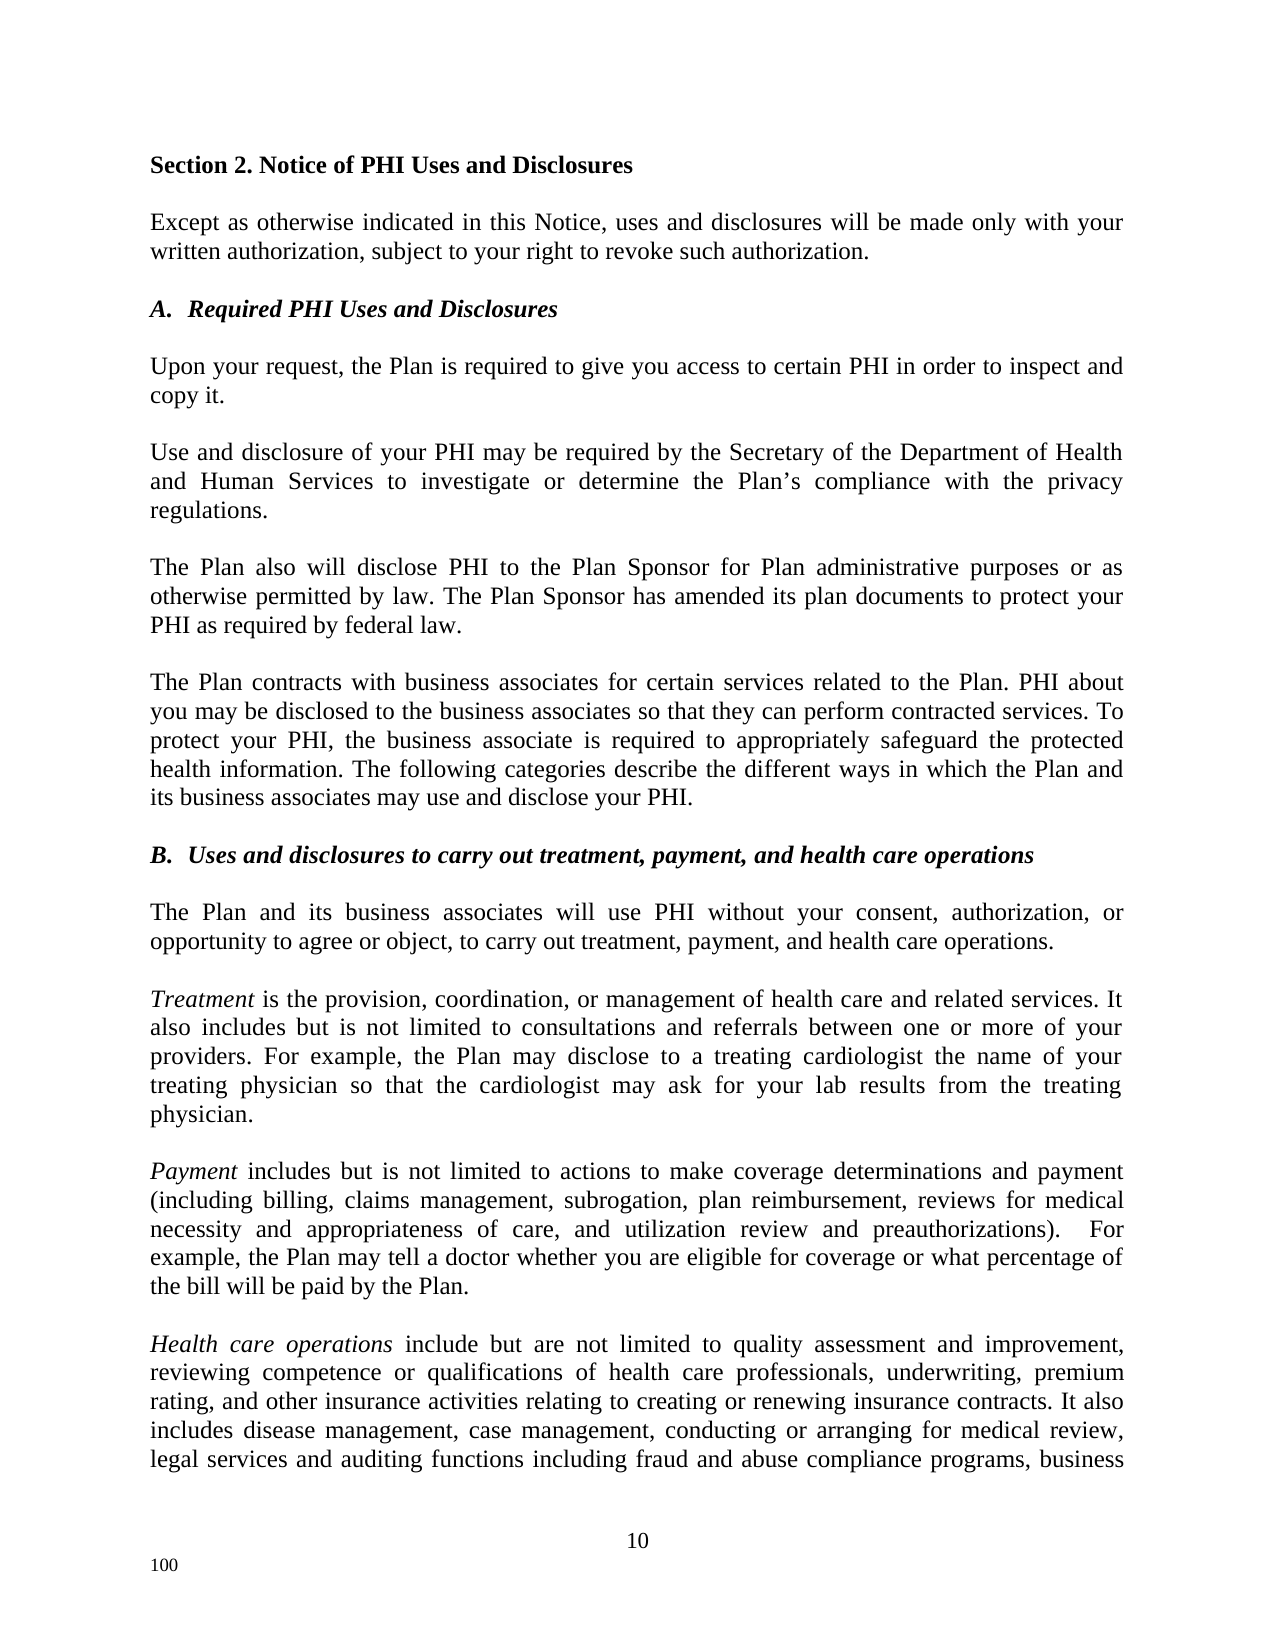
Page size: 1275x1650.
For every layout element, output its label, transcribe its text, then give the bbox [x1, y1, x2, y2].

text The Plan also will disclose PHI to the Plan Sponsor for Plan administrative purposes or as otherwise permitted by law. The Plan Sponsor has amended its plan documents to protect your PHI as required by federal law. [150, 552, 1125, 639]
text Treatment is the provision, coordination, or management of health care and related services. It also includes but is not limited to consultations and referrals between one or more of your providers. For example, the Plan may disclose to a treating cardiologist the name of your treating physician so that the cardiologist may ask for your lab results from the treating physician. [150, 984, 1125, 1127]
text The Plan and its business associates will use PHI without your consent, authorization, or opportunity to agree or object, to carry out treatment, payment, and health care operations. [150, 897, 1125, 955]
text Upon your request, the Plan is required to give you access to certain PHI in order to inspect and copy it. [150, 351, 1125, 409]
text The Plan contracts with business associates for certain services related to the Plan. PHI about you may be disclosed to the business associates so that they can perform contracted services. To protect your PHI, the business associate is required to appropriately safeguard the protected health information. The following categories describe the different ways in which the Plan and its business associates may use and disclose your PHI. [150, 667, 1125, 811]
text Payment includes but is not limited to actions to make coverage determinations and payment (including billing, claims management, subrogation, plan reimbursement, reviews for medical necessity and appropriateness of care, and utilization review and preauthorizations). For example, the Plan may tell a doctor whether you are eligible for coverage or what percentage of the bill will be paid by the Plan. [150, 1156, 1125, 1300]
text Section 2. Notice of PHI Uses and Disclosures [150, 150, 1125, 179]
list Uses and disclosures to carry out treatment, payment, and health care operations [150, 840, 1125, 869]
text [150, 1329, 1125, 1472]
list Required PHI Uses and Disclosures [150, 294, 1125, 322]
text Use and disclosure of your PHI may be required by the Secretary of the Department of Health and Human Services to investigate or determine the Plan’s compliance with the privacy regulations. [150, 437, 1125, 524]
text Except as otherwise indicated in this Notice, uses and disclosures will be made only with your written authorization, subject to your right to revoke such authorization. [150, 207, 1125, 265]
